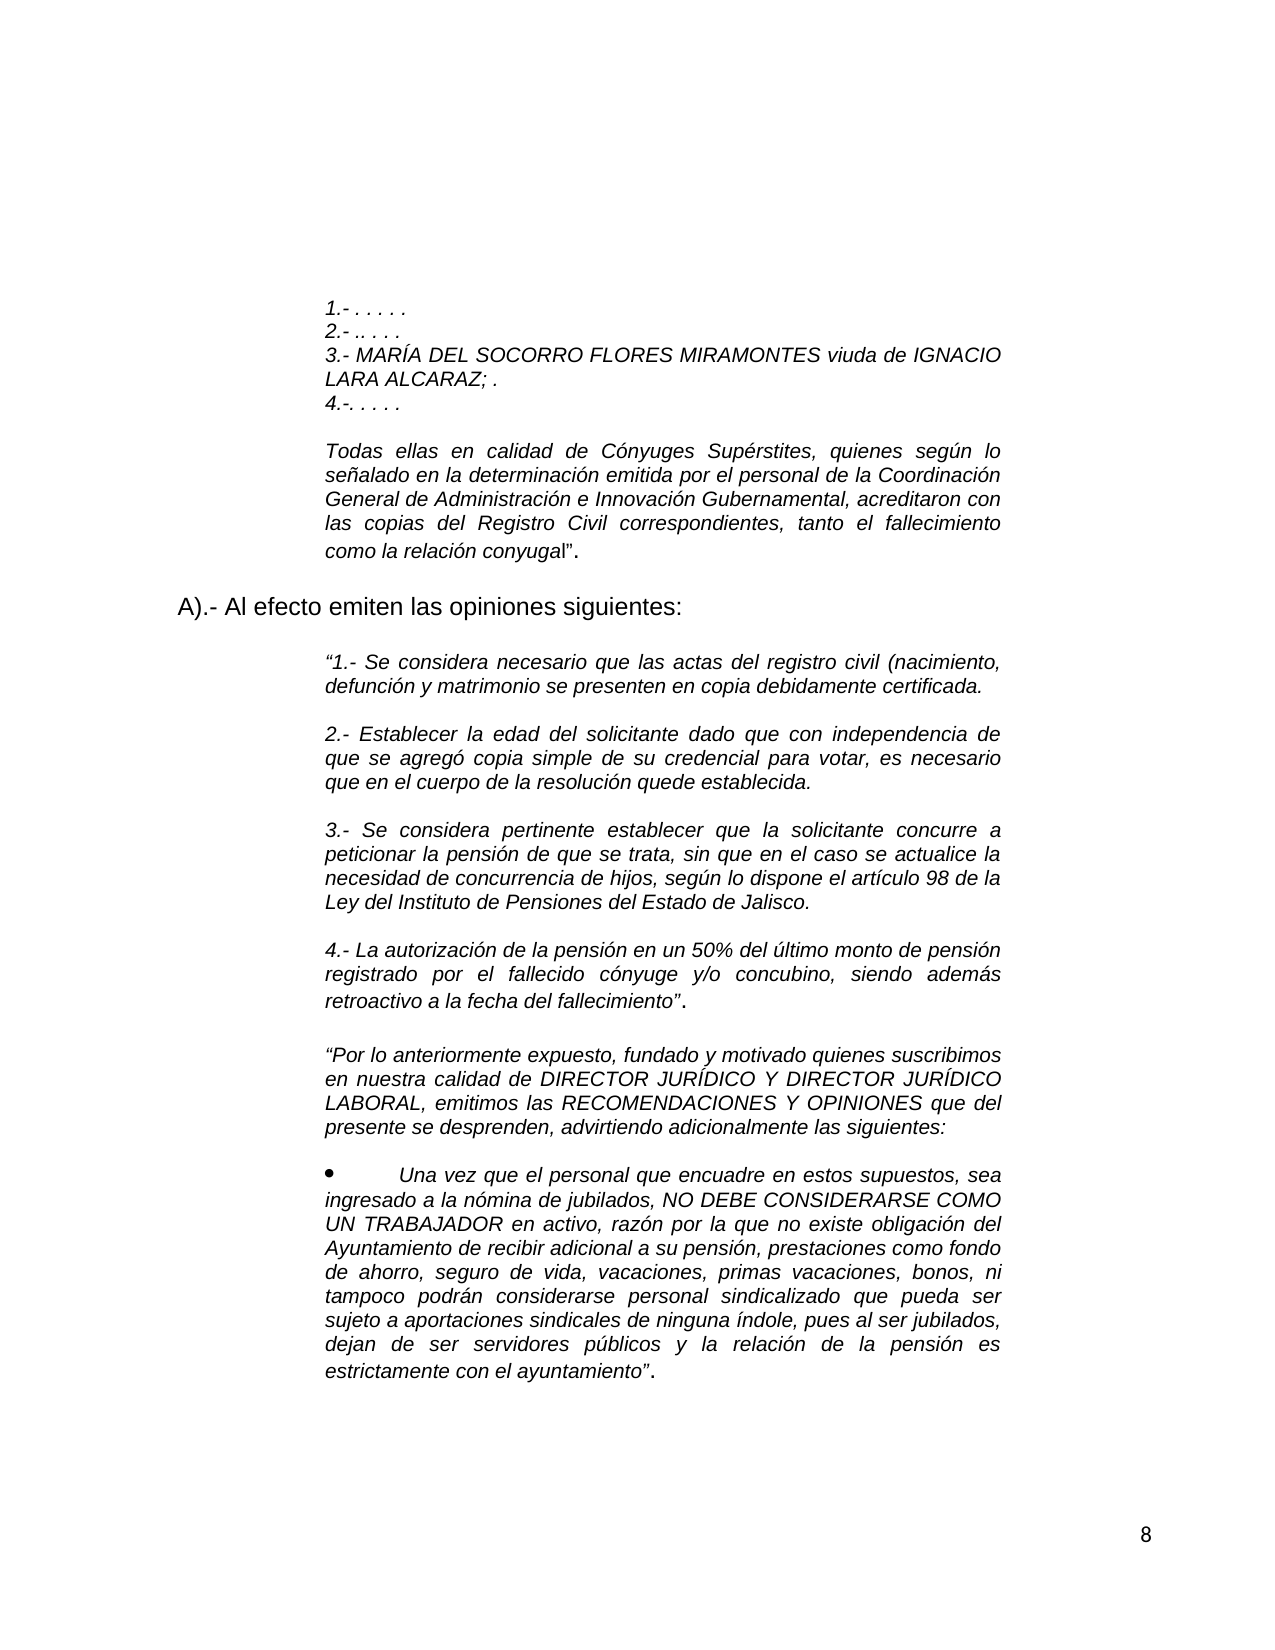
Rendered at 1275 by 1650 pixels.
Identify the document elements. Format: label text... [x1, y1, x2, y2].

text 2.- Establecer la edad del solicitante dado que con independencia de que se agregó copia simple de su credencial para votar, es necesario que en el cuerpo de la resolución quede establecida. [325, 722, 1004, 794]
text 3.- Se considera pertinente establecer que la solicitante concurre a peticionar la pensión de que se trata, sin que en el caso se actualice la necesidad de concurrencia de hijos, según lo dispone el artículo 98 de la Ley del Instituto de Pensiones del Estado de Jalisco. [325, 818, 1004, 913]
text “Por lo anteriormente expuesto, fundado y motivado quienes suscribimos en nuestra calidad de DIRECTOR JURÍDICO Y DIRECTOR JURÍDICO LABORAL, emitimos las RECOMENDACIONES Y OPINIONES que del presente se desprenden, advirtiendo adicionalmente las siguientes: [325, 1043, 1004, 1139]
text 4.- La autorización de la pensión en un 50% del último monto de pensión registrado por el fallecido cónyuge y/o concubino, siendo además retroactivo a la fecha del fallecimiento”. [325, 937, 1004, 1014]
list Una vez que el personal que encuadre en estos supuestos, sea ingresado a la nómina de jubilados, NO DEBE CONSIDERARSE COMO UN TRABAJADOR en activo, razón por la que no existe obligación del Ayuntamiento de recibir adicional a su pensión, prestaciones como fondo de ahorro, seguro de vida, vacaciones, primas vacaciones, bonos, ni tampoco podrán considerarse personal sindicalizado que pueda ser sujeto a aportaciones sindicales de ninguna índole, pues al ser jubilados, dejan de ser servidores públicos y la relación de la pensión es estrictamente con el ayuntamiento”. [325, 1163, 1004, 1384]
text 1.- . . . . . [325, 295, 1004, 319]
text “1.- Se considera necesario que las actas del registro civil (nacimiento, defunción y matrimonio se presenten en copia debidamente certificada. [325, 650, 1004, 698]
text 4.-. . . . . [325, 391, 1004, 415]
text 2.- .. . . . [325, 319, 1004, 343]
text 3.- MARÍA DEL SOCORRO FLORES MIRAMONTES viuda de IGNACIO LARA ALCARAZ; . [325, 343, 1004, 391]
text A).- Al efecto emiten las opiniones siguientes: [177, 592, 1004, 621]
text Todas ellas en calidad de Cónyuges Supérstites, quienes según lo señalado en la determinación emitida por el personal de la Coordinación General de Administración e Innovación Gubernamental, acreditaron con las copias del Registro Civil correspondientes, tanto el fallecimiento como la relación conyugal”. [325, 439, 1004, 564]
